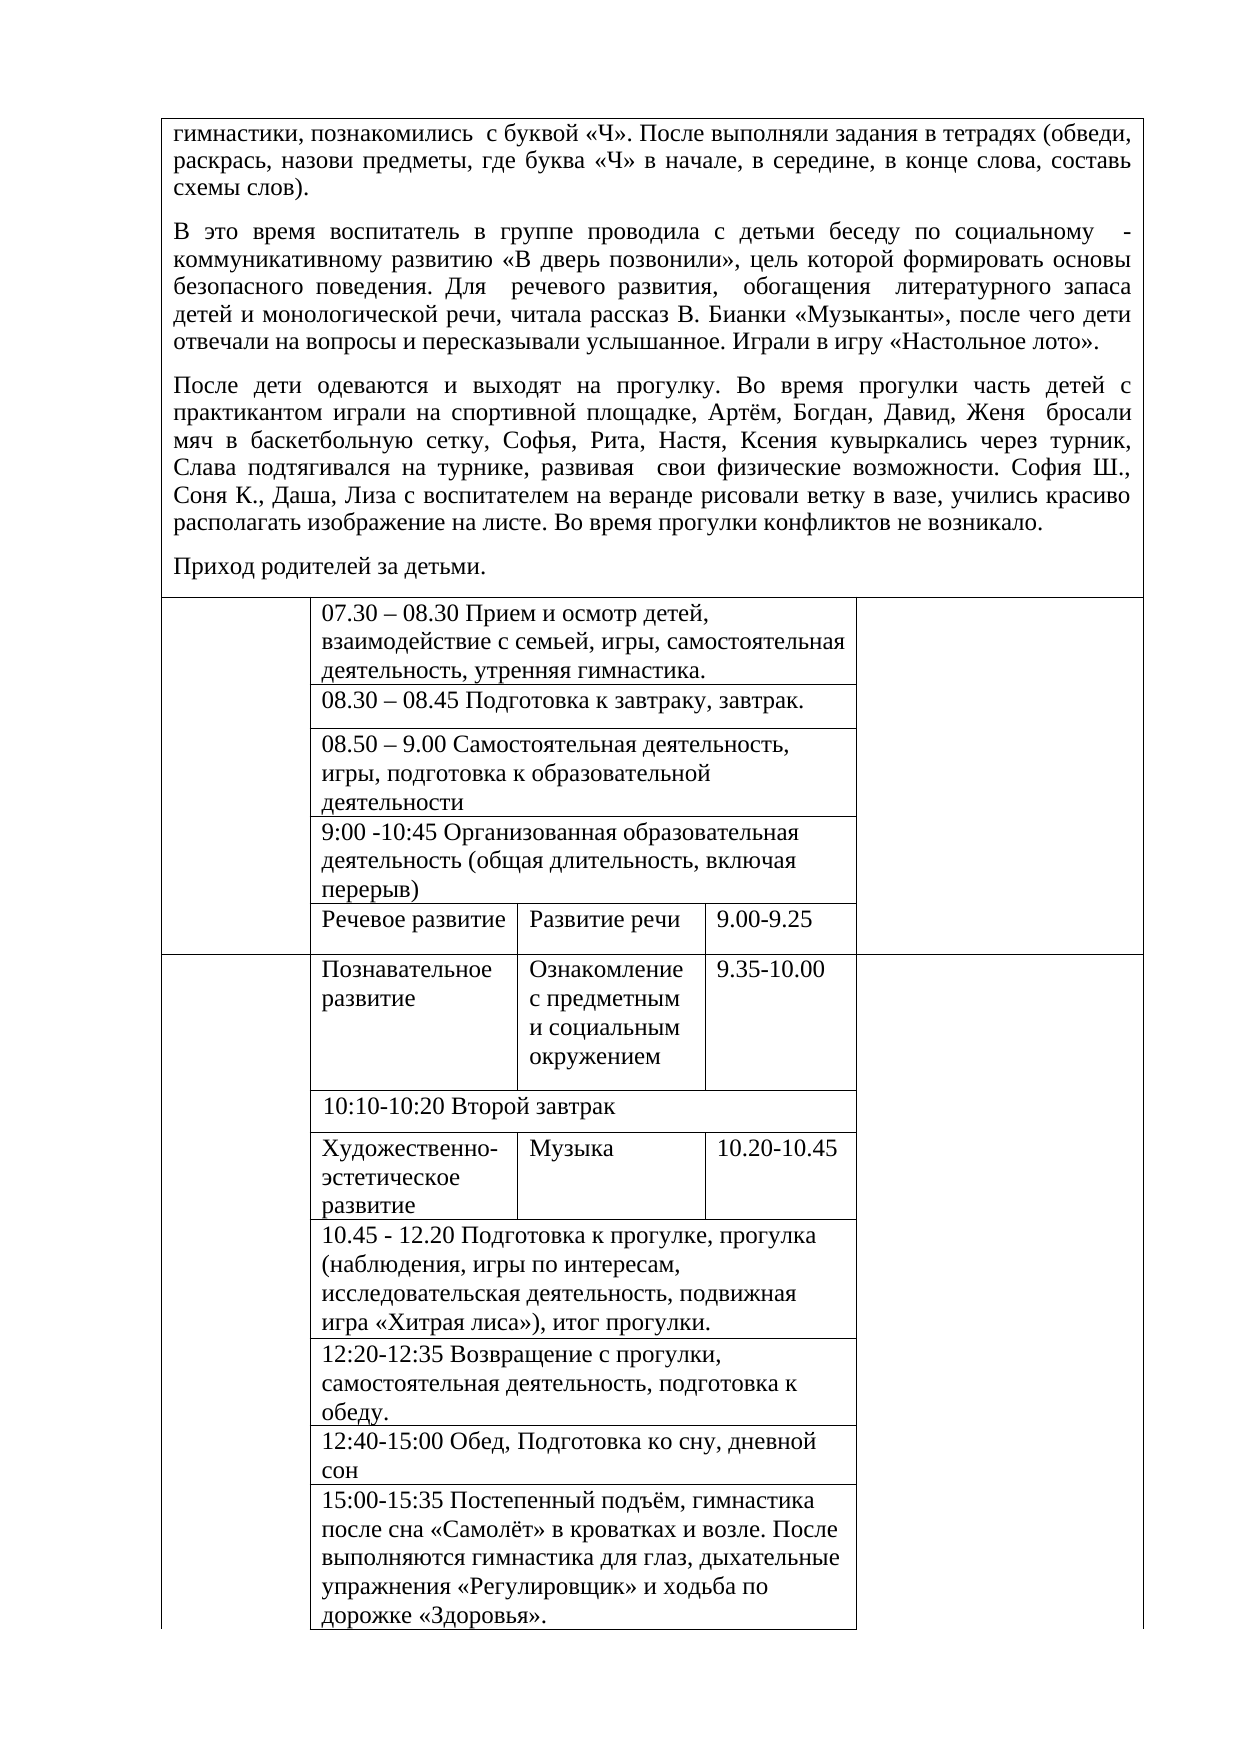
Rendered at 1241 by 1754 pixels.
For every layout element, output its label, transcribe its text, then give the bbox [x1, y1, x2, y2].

table_cell 08.30 – 08.45 Подготовка к завтраку, завтрак. [311, 685, 856, 728]
table_cell Познавательное развитие [311, 955, 517, 1090]
table_cell 10.45 - 12.20 Подготовка к прогулке, прогулка (наблюдения, игры по интересам, исследовательская деятельность, подвижная игра «Хитрая лиса»), итог прогулки. [311, 1220, 856, 1338]
table_cell 9.00-9.25 [706, 904, 856, 953]
table_cell [857, 598, 1143, 953]
table_cell 07.30 – 08.30 Прием и осмотр детей, взаимодействие с семьей, игры, самостоятельная деятельность, утренняя гимнастика. [311, 598, 856, 684]
table_cell 10.20-10.45 [706, 1133, 856, 1219]
table_cell [857, 955, 1143, 1629]
table_cell 08.50 – 9.00 Самостоятельная деятельность, игры, подготовка к образовательной деятельности [311, 729, 856, 816]
table_cell 10:10-10:20 Второй завтрак [311, 1091, 856, 1132]
table_cell 9.35-10.00 [706, 955, 856, 1090]
table_cell 12:40-15:00 Обед, Подготовка ко сну, дневной сон [311, 1426, 856, 1484]
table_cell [162, 119, 1143, 597]
table_cell Речевое развитие [311, 904, 517, 953]
table_cell [162, 598, 310, 953]
table_cell Ознакомление с предметным и социальным окружением [518, 955, 705, 1090]
table_cell 9:00 -10:45 Организованная образовательная деятельность (общая длительность, включая перерыв) [311, 817, 856, 903]
table_cell 12:20-12:35 Возвращение с прогулки, самостоятельная деятельность, подготовка к обеду. [311, 1339, 856, 1425]
table_cell Музыка [518, 1133, 705, 1219]
table_cell Художественно-эстетическое развитие [311, 1133, 517, 1219]
table_cell [162, 955, 310, 1629]
table_cell Развитие речи [518, 904, 705, 953]
table_cell 15:00-15:35 Постепенный подъём, гимнастика после сна «Самолёт» в кроватках и возле. После выполняются гимнастика для глаз, дыхательные упражнения «Регулировщик» и ходьба по дорожке «Здоровья». [311, 1485, 856, 1629]
